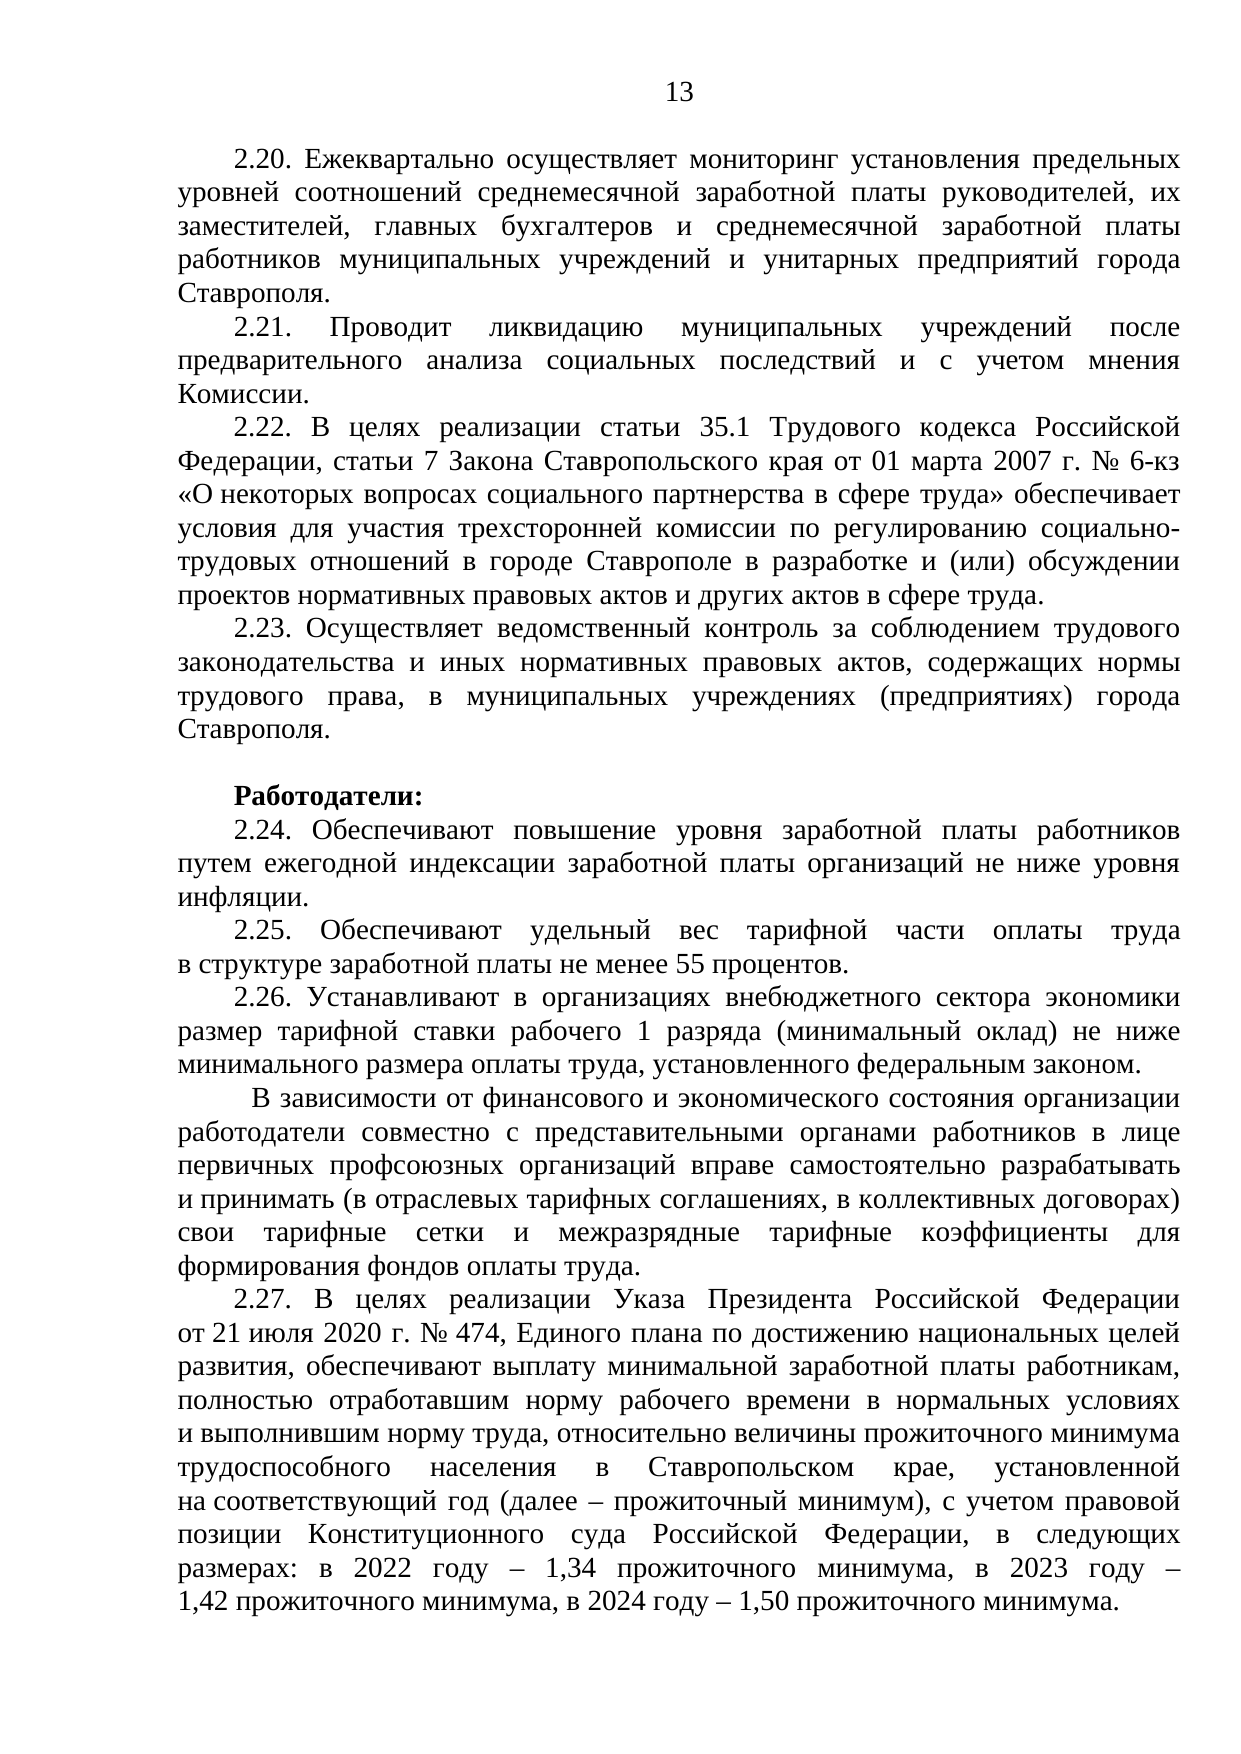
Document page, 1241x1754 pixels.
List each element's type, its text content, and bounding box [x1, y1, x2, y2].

text 2.27. В целях реализации Указа Президента Российской Федерации от 21 июля 2020 г. № 474, Единого плана по достижению национальных целей развития, обеспечивают выплату минимальной заработной платы работникам, полностью отработавшим норму рабочего времени в нормальных условиях и выполнившим норму труда, относительно величины прожиточного минимума трудоспособного населения в Ставропольском крае, установленной на соответствующий год (далее – прожиточный минимум), с учетом правовой позиции Конституционного суда Российской Федерации, в следующих размерах: в 2022 году – 1,34 прожиточного минимума, в 2023 году – 1,42 прожиточного минимума, в 2024 году – 1,50 прожиточного минимума. [177, 1281, 1181, 1617]
text 2.24. Обеспечивают повышение уровня заработной платы работников путем ежегодной индексации заработной платы организаций не ниже уровня инфляции. [177, 812, 1181, 912]
text В зависимости от финансового и экономического состояния организации работодатели совместно с представительными органами работников в лице первичных профсоюзных организаций вправе самостоятельно разрабатывать и принимать (в отраслевых тарифных соглашениях, в коллективных договорах) свои тарифные сетки и межразрядные тарифные коэффициенты для формирования фондов оплаты труда. [177, 1080, 1181, 1281]
text 2.20. Ежеквартально осуществляет мониторинг установления предельных уровней соотношений среднемесячной заработной платы руководителей, их заместителей, главных бухгалтеров и среднемесячной заработной платы работников муниципальных учреждений и унитарных предприятий города Ставрополя. [177, 141, 1181, 309]
text 2.22. В целях реализации статьи 35.1 Трудового кодекса Российской Федерации, статьи 7 Закона Ставропольского края от 01 марта 2007 г. № 6-кз «О некоторых вопросах социального партнерства в сфере труда» обеспечивает условия для участия трехсторонней комиссии по регулированию социально-трудовых отношений в городе Ставрополе в разработке и (или) обсуждении проектов нормативных правовых актов и других актов в сфере труда. [177, 409, 1181, 611]
text Работодатели: [177, 778, 1181, 812]
text 2.25. Обеспечивают удельный вес тарифной части оплаты труда в структуре заработной платы не менее 55 процентов. [177, 912, 1181, 979]
text 2.21. Проводит ликвидацию муниципальных учреждений после предварительного анализа социальных последствий и с учетом мнения Комиссии. [177, 309, 1181, 409]
text 2.23. Осуществляет ведомственный контроль за соблюдением трудового законодательства и иных нормативных правовых актов, содержащих нормы трудового права, в муниципальных учреждениях (предприятиях) города Ставрополя. [177, 611, 1181, 745]
text 2.26. Устанавливают в организациях внебюджетного сектора экономики размер тарифной ставки рабочего 1 разряда (минимальный оклад) не ниже минимального размера оплаты труда, установленного федеральным законом. [177, 979, 1181, 1080]
